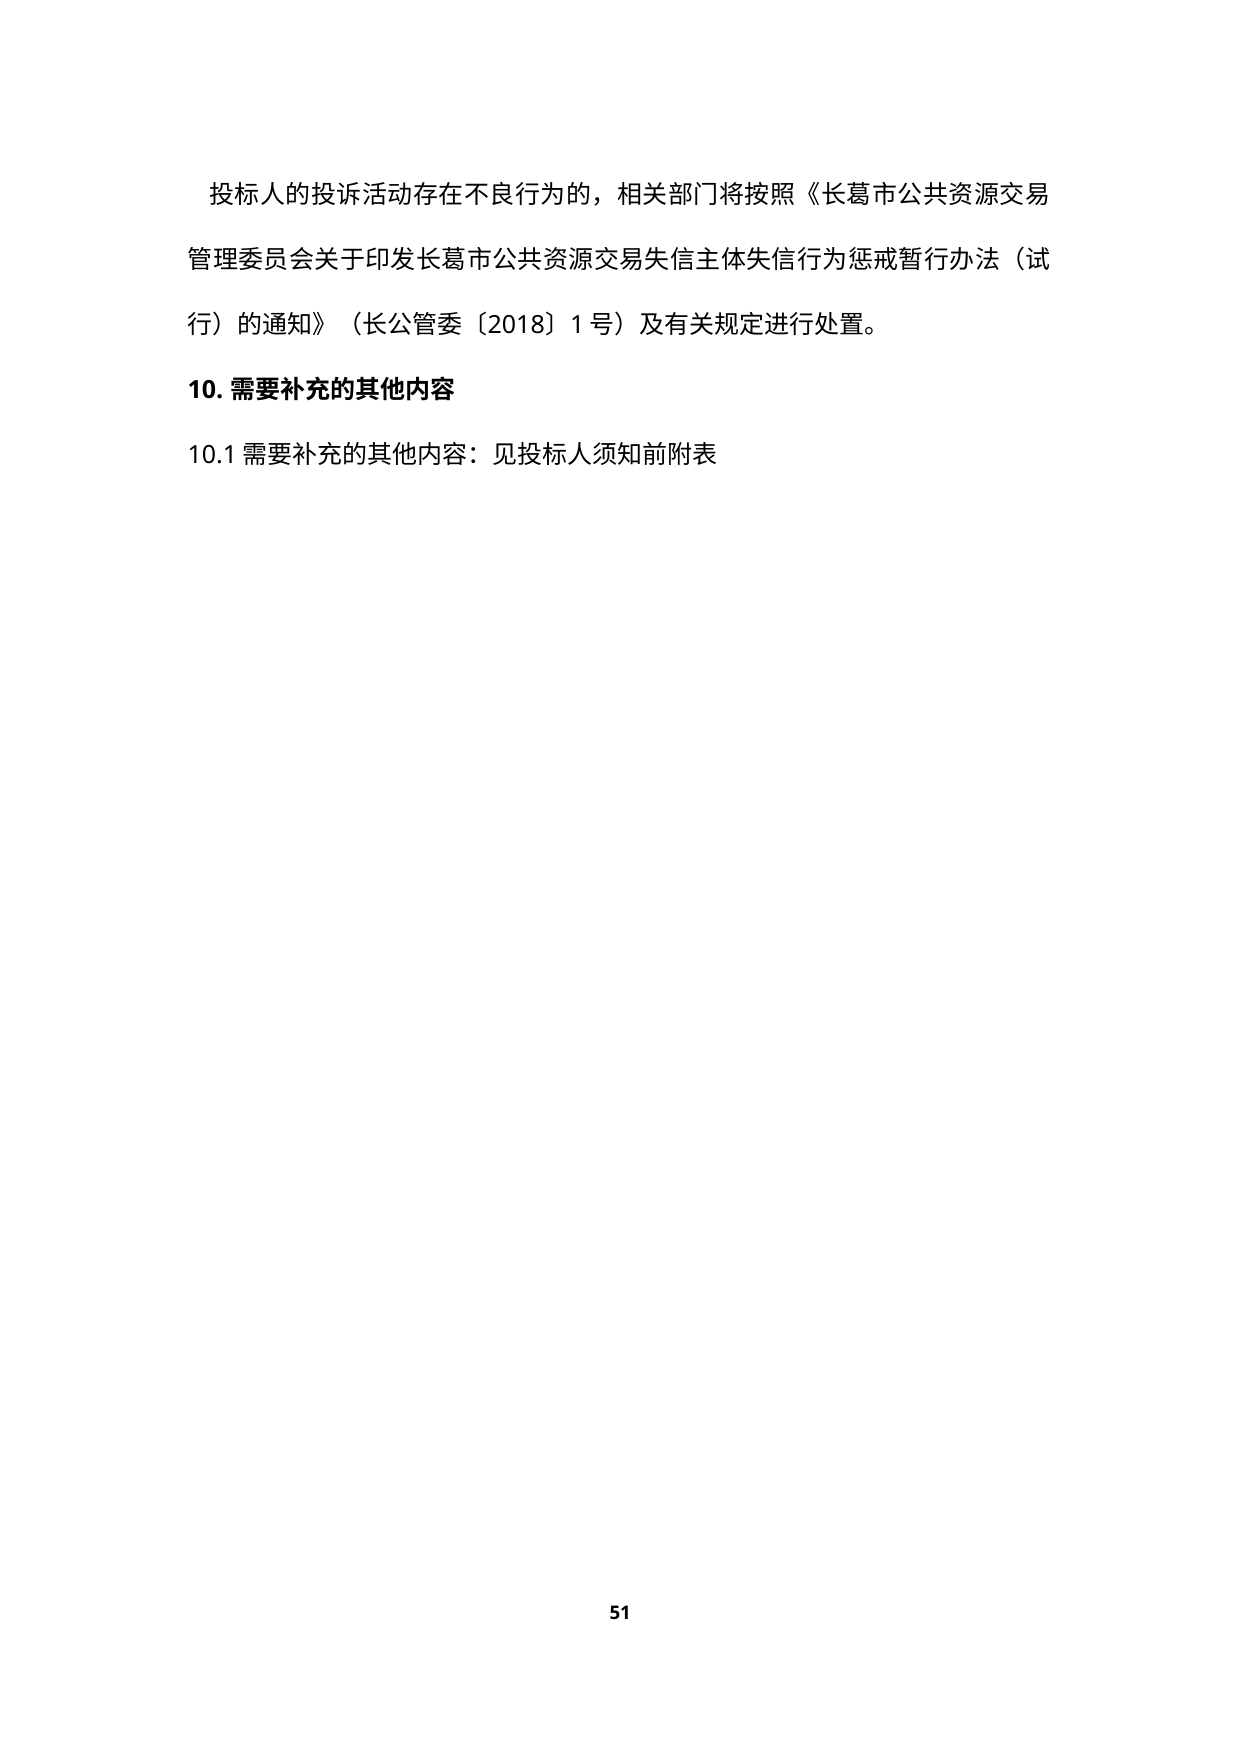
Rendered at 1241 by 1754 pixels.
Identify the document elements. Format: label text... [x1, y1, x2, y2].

text 10. 需要补充的其他内容 [187, 355, 1053, 420]
text 10.1需要补充的其他内容：见投标人须知前附表 [187, 420, 1053, 485]
text 投标人的投诉活动存在不良行为的，相关部门将按照《长葛市公共资源交易管理委员会关于印发长葛市公共资源交易失信主体失信行为惩戒暂行办法（试行）的通知》（长公管委〔2018〕1号）及有关规定进行处置。 [187, 160, 1053, 355]
